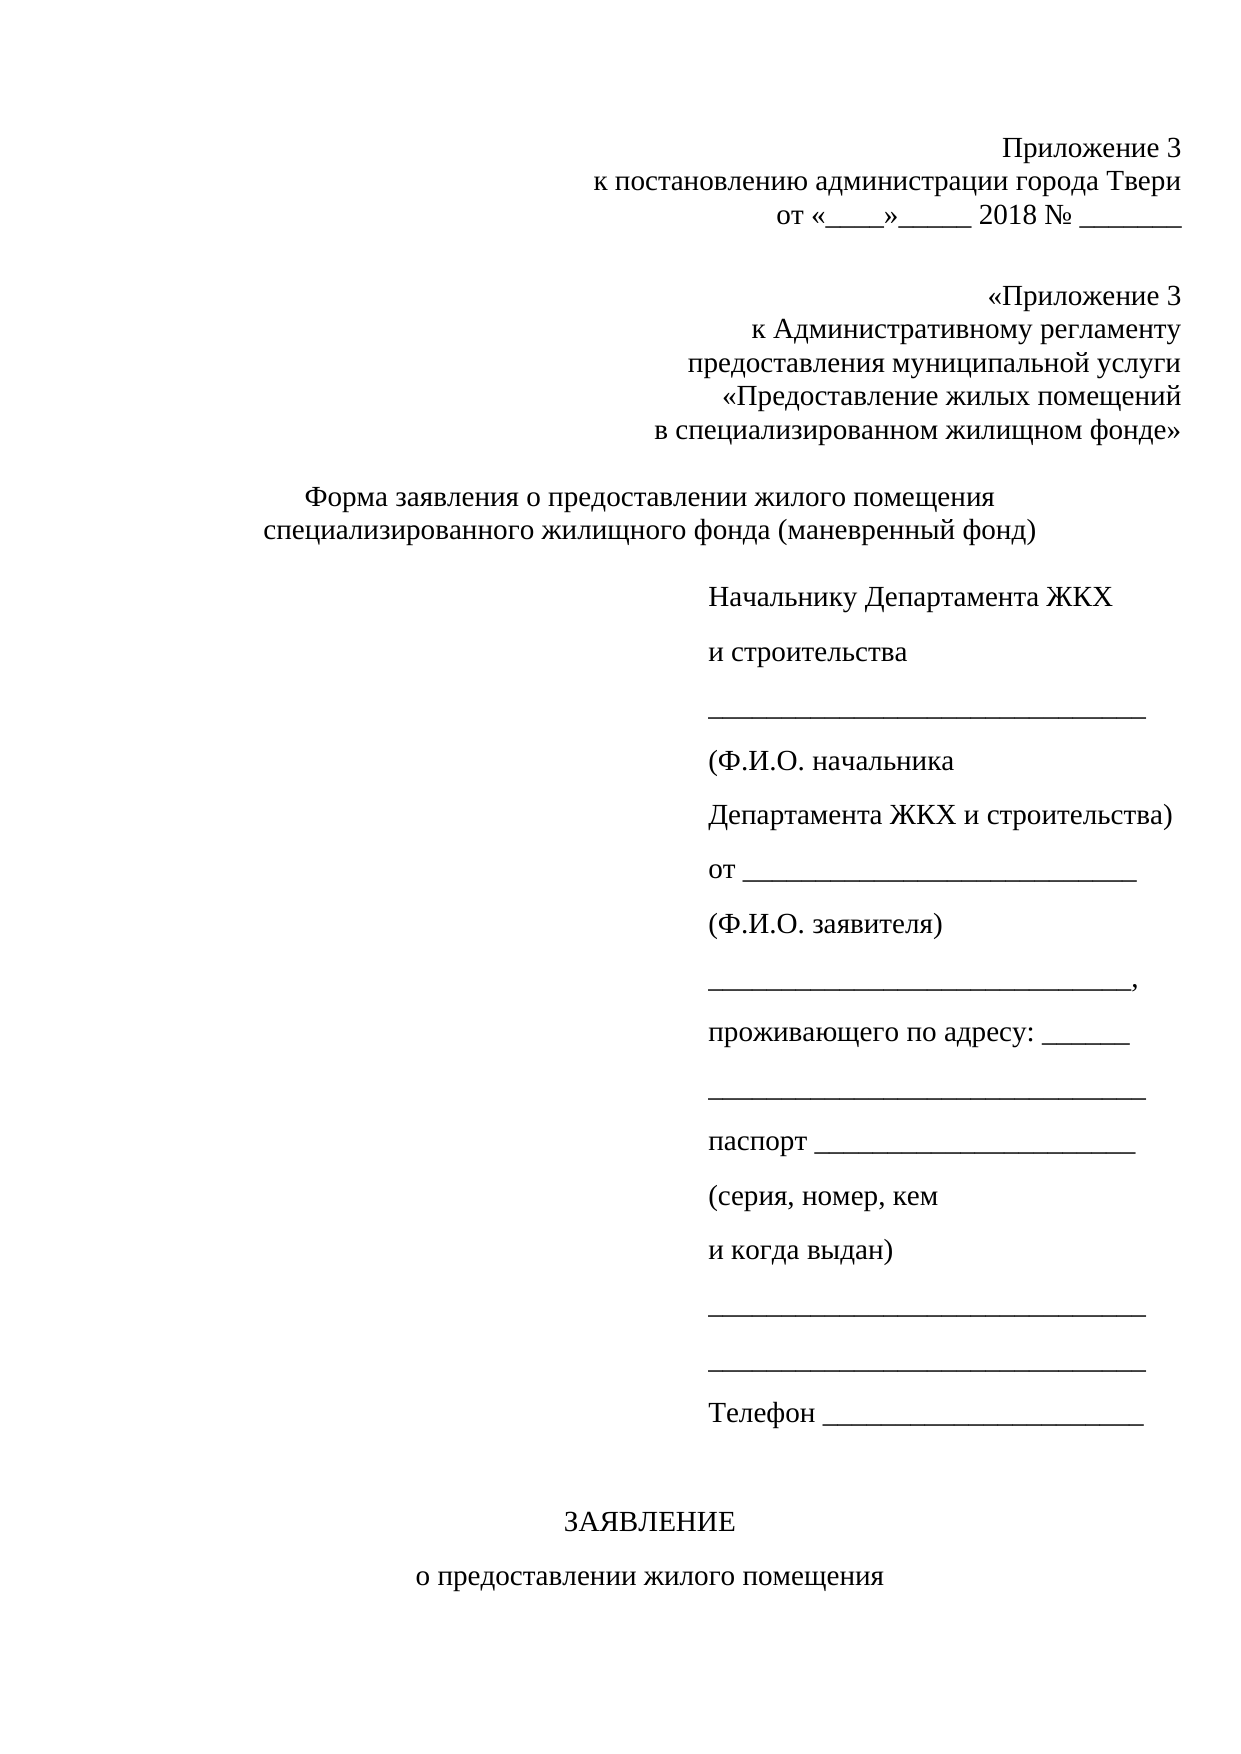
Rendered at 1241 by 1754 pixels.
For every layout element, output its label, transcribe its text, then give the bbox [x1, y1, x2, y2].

text Форма заявления о предоставлении жилого помещения [118, 479, 1181, 512]
text Телефон ______________________ [118, 1395, 1181, 1429]
text о предоставлении жилого помещения [118, 1558, 1181, 1592]
text в специализированном жилищном фонде» [118, 412, 1181, 445]
text от «____»_____ 2018 № _______ [118, 197, 1181, 230]
text предоставления муниципальной услуги [118, 345, 1181, 378]
text ______________________________ [118, 1341, 1181, 1374]
text паспорт ______________________ [118, 1123, 1181, 1157]
text «Предоставление жилых помещений [118, 378, 1181, 412]
text ______________________________ [118, 1286, 1181, 1320]
text к Административному регламенту [118, 311, 1181, 345]
text к постановлению администрации города Твери [118, 163, 1181, 197]
text «Приложение 3 [118, 278, 1181, 311]
text и когда выдан) [118, 1232, 1181, 1266]
text специализированного жилищного фонда (маневренный фонд) [118, 512, 1181, 546]
text Приложение 3 [118, 130, 1181, 163]
text ЗАЯВЛЕНИЕ [118, 1504, 1181, 1537]
text от ___________________________ [118, 851, 1181, 885]
text (серия, номер, кем [118, 1178, 1181, 1211]
text Начальнику Департамента ЖКХ [118, 579, 1181, 613]
text Департамента ЖКХ и строительства) [118, 797, 1181, 831]
text (Ф.И.О. начальника [118, 743, 1181, 776]
text ______________________________ [118, 1069, 1181, 1102]
text и строительства [118, 634, 1181, 667]
text _____________________________, [118, 960, 1181, 994]
text ______________________________ [118, 688, 1181, 722]
text (Ф.И.О. заявителя) [118, 906, 1181, 939]
text проживающего по адресу: ______ [118, 1014, 1181, 1048]
